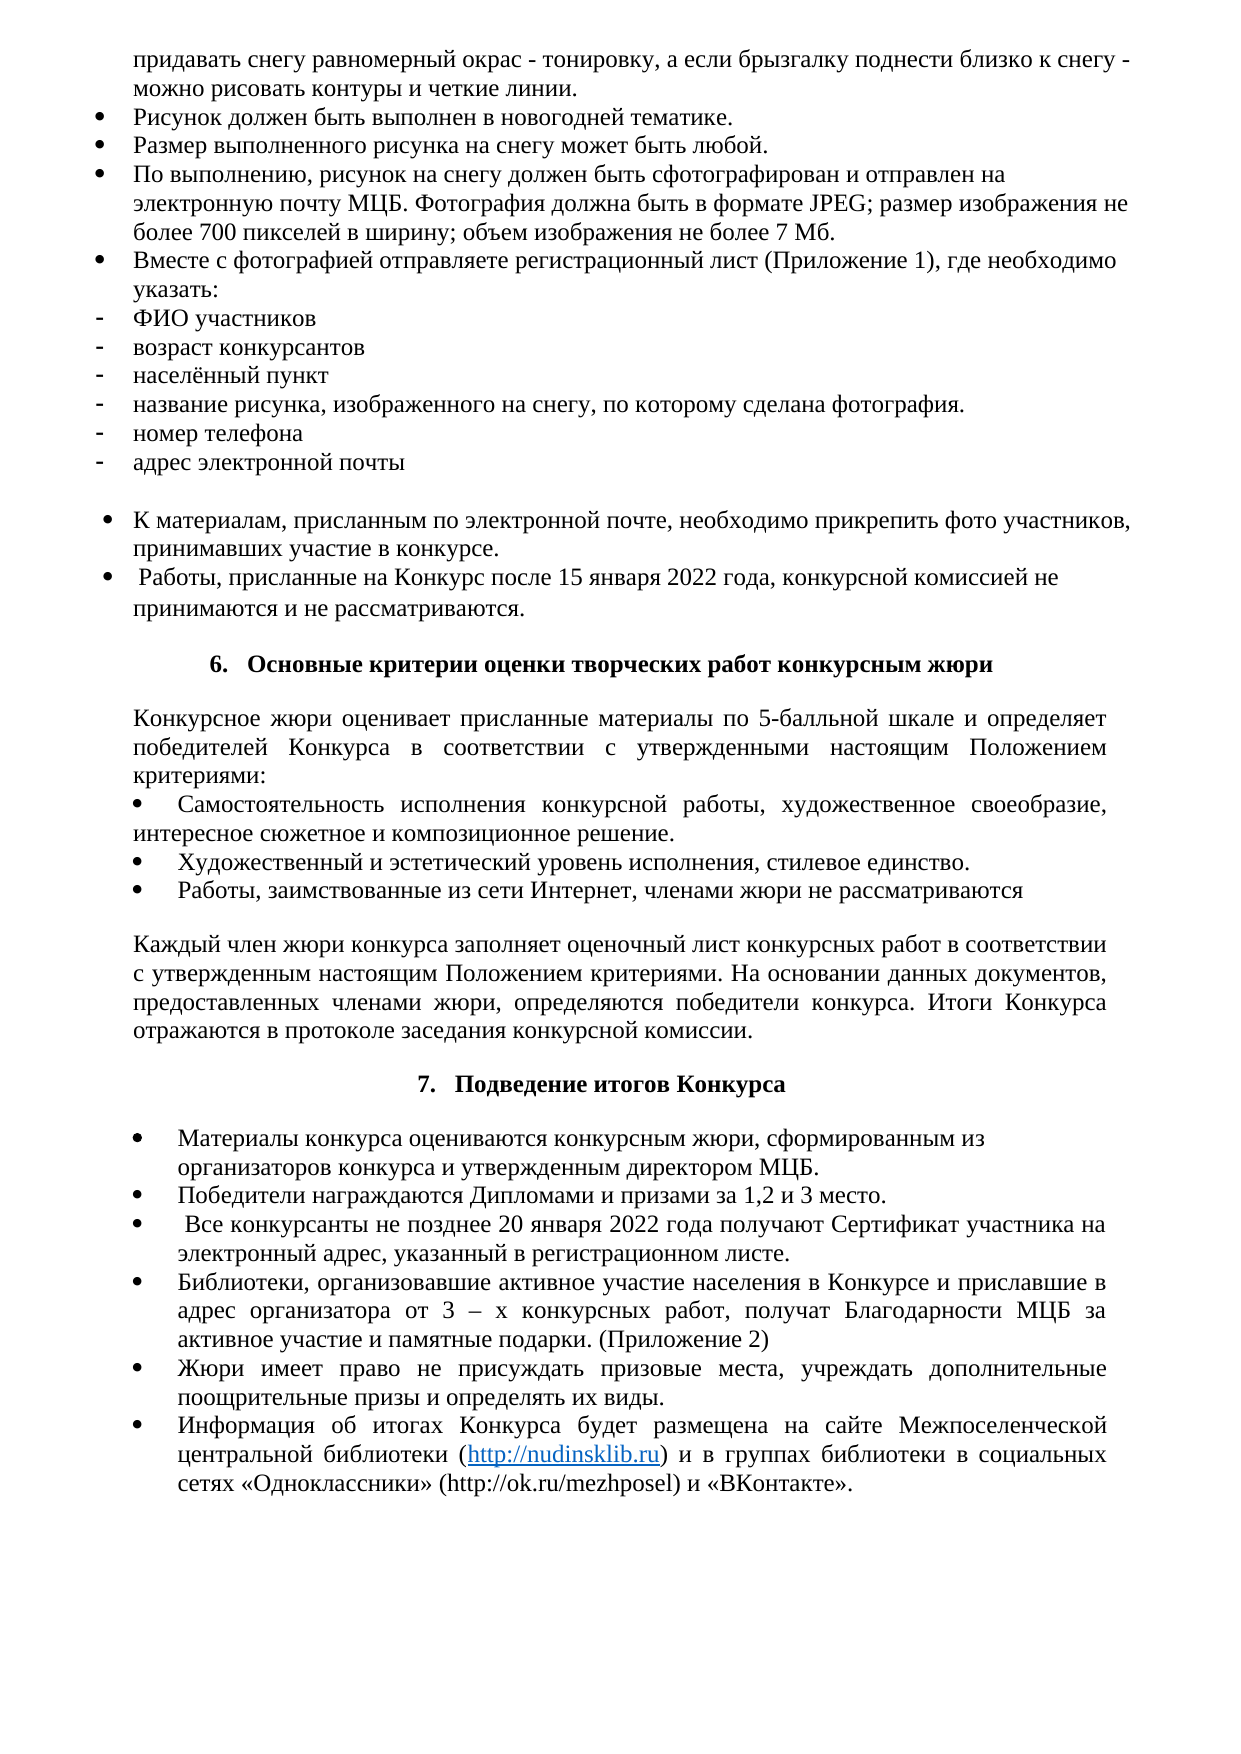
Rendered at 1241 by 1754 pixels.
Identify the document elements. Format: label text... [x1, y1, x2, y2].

list Художественный и эстетический уровень исполнения, стилевое единство. [133, 847, 1107, 876]
list Информация об итогах Конкурса будет размещена на сайте Межпоселенческой центральной библиотеки (http://nudinsklib.ru) и в группах библиотеки в социальных сетях «Одноклассники» (http://ok.ru/mezhposel) и «ВКонтакте». [133, 1411, 1107, 1497]
list номер телефона [95, 418, 1152, 447]
list Подведение итогов Конкурса [95, 1069, 1107, 1098]
list Самостоятельность исполнения конкурсной работы, художественное своеобразие, интересное сюжетное и композиционное решение. [133, 789, 1107, 847]
list К материалам, присланным по электронной почте, необходимо прикрепить фото участников, принимавших участие в конкурсе. [103, 505, 1152, 562]
list населённый пункт [95, 361, 1152, 389]
list Жюри имеет право не присуждать призовые места, учреждать дополнительные поощрительные призы и определять их виды. [133, 1353, 1107, 1411]
list название рисунка, изображенного на снегу, по которому сделана фотография. [95, 389, 1152, 418]
list Работы, заимствованные из сети Интернет, членами жюри не рассматриваются [133, 876, 1107, 904]
list Материалы конкурса оцениваются конкурсным жюри, сформированным из организаторов конкурса и утвержденным директором МЦБ. [133, 1123, 1107, 1181]
list Библиотеки, организовавшие активное участие населения в Конкурсе и приславшие в адрес организатора от 3 – х конкурсных работ, получат Благодарности МЦБ за активное участие и памятные подарки. (Приложение 2) [133, 1267, 1107, 1353]
list Рисунок должен быть выполнен в новогодней тематике. [95, 102, 1152, 131]
list ФИО участников [95, 303, 1152, 332]
list адрес электронной почты [95, 447, 1152, 476]
list Основные критерии оценки творческих работ конкурсным жюри [95, 649, 1107, 678]
list Все конкурсанты не позднее 20 января 2022 года получают Сертификат участника на электронный адрес, указанный в регистрационном листе. [133, 1209, 1107, 1267]
list Вместе с фотографией отправляете регистрационный лист (Приложение 1), где необходимо указать: [95, 246, 1152, 303]
text Конкурсное жюри оценивает присланные материалы по 5-балльной шкале и определяет победителей Конкурса в соответствии с утвержденными настоящим Положением критериями: [133, 703, 1107, 789]
list Работы, присланные на Конкурс после 15 января 2022 года, конкурсной комиссией не принимаются и не рассматриваются. [103, 562, 1152, 622]
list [95, 44, 1152, 102]
list Победители награждаются Дипломами и призами за 1,2 и 3 место. [133, 1181, 1107, 1209]
text Каждый член жюри конкурса заполняет оценочный лист конкурсных работ в соответствии с утвержденным настоящим Положением критериями. На основании данных документов, предоставленных членами жюри, определяются победители конкурса. Итоги Конкурса отражаются в протоколе заседания конкурсной комиссии. [133, 929, 1107, 1044]
list По выполнению, рисунок на снегу должен быть сфотографирован и отправлен на электронную почту МЦБ. Фотография должна быть в формате JPEG; размер изображения не более 700 пикселей в ширину; объем изображения не более 7 Мб. [95, 159, 1152, 246]
list Размер выполненного рисунка на снегу может быть любой. [95, 131, 1152, 159]
list возраст конкурсантов [95, 332, 1152, 361]
